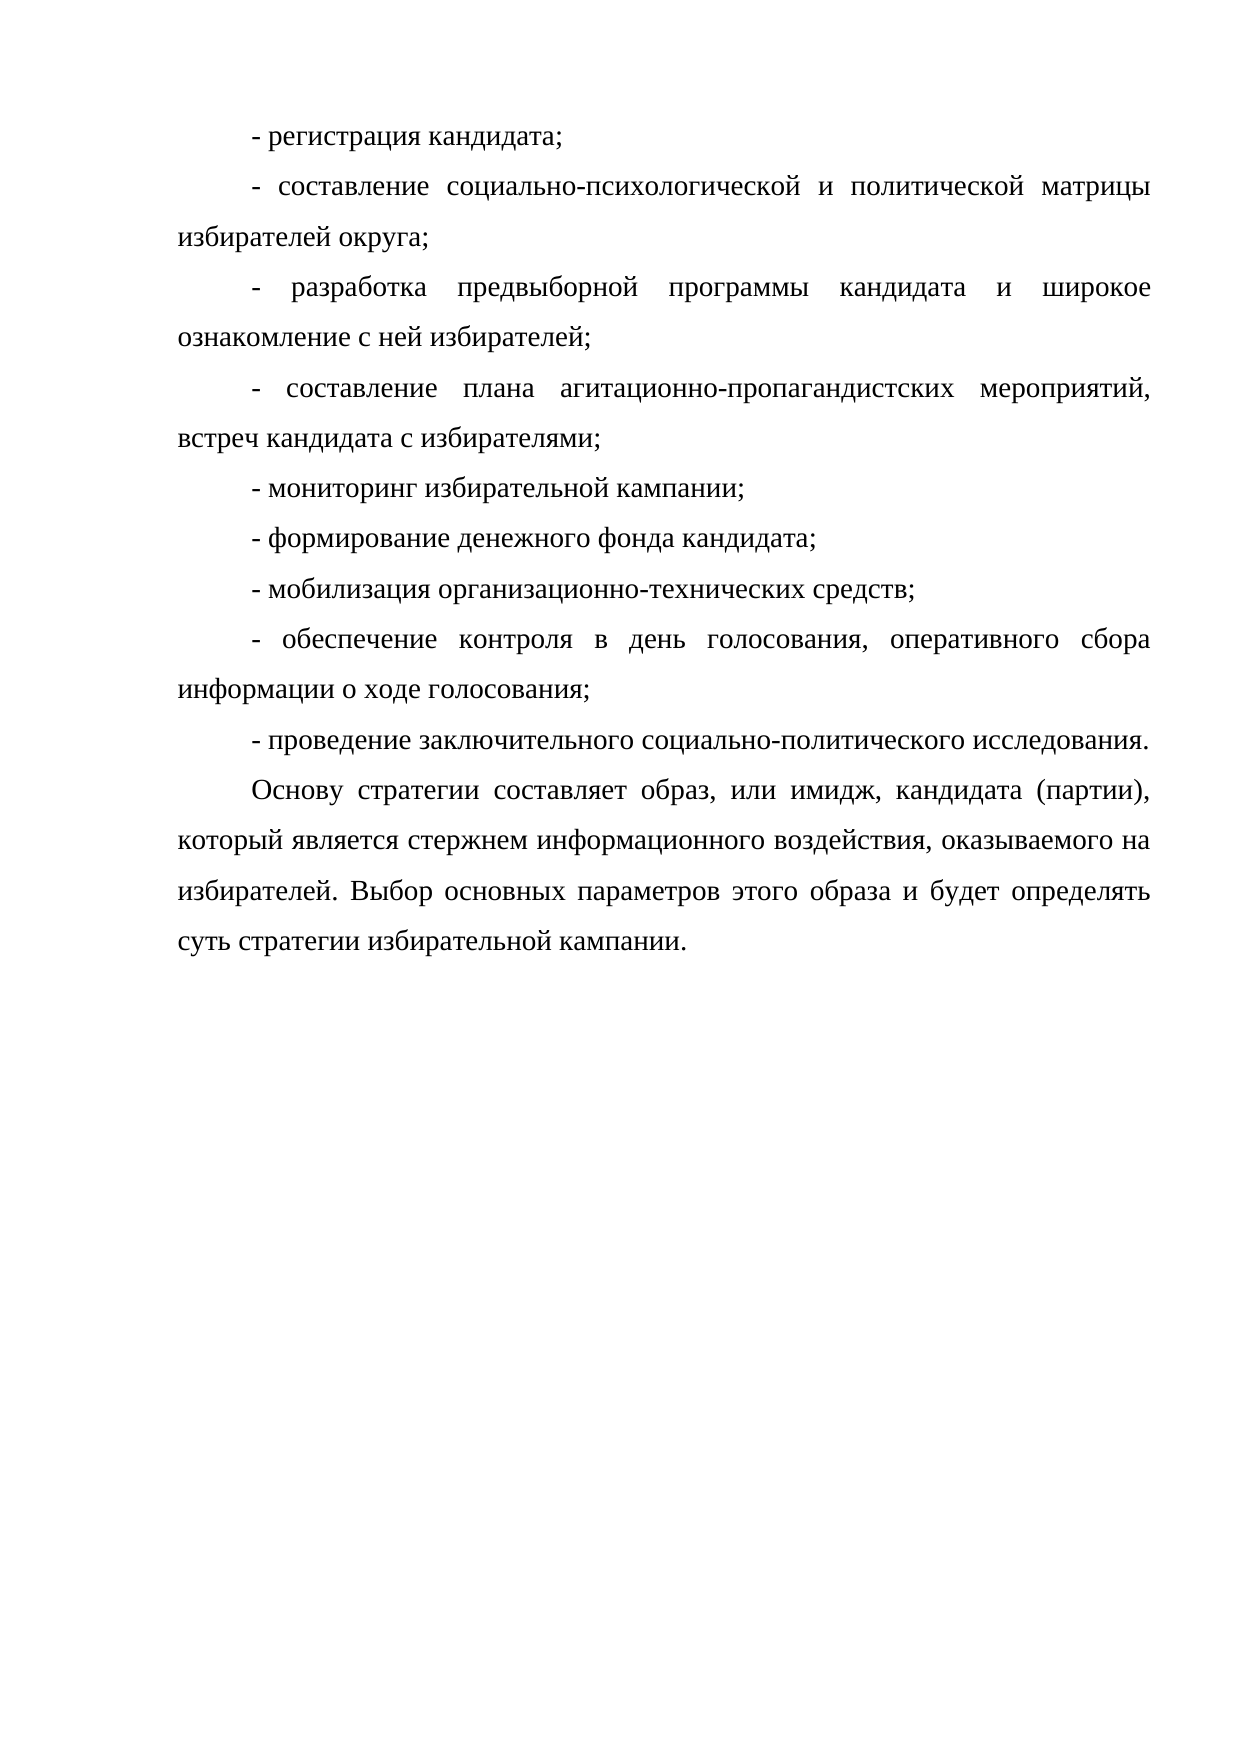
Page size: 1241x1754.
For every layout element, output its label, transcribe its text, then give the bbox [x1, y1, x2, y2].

text - формирование денежного фонда кандидата; [177, 521, 1152, 554]
text - составление социально-психологической и политической матрицы избирателей округа; [177, 168, 1152, 252]
text - обеспечение контроля в день голосования, оперативного сбора информации о ходе голосования; [177, 621, 1152, 705]
text Основу стратегии составляет образ, или имидж, кандидата (партии), который является стержнем информационного воздействия, оказываемого на избирателей. Выбор основных параметров этого образа и будет определять суть стратегии избирательной кампании. [177, 772, 1152, 957]
text - мобилизация организационно-технических средств; [177, 571, 1152, 604]
text - проведение заключительного социально-политического исследования. [177, 722, 1152, 755]
text - мониторинг избирательной кампании; [177, 470, 1152, 504]
text - составление плана агитационно-пропагандистских мероприятий, встреч кандидата с избирателями; [177, 370, 1152, 453]
text - разработка предвыборной программы кандидата и широкое ознакомление с ней избирателей; [177, 269, 1152, 353]
text - регистрация кандидата; [177, 118, 1152, 152]
